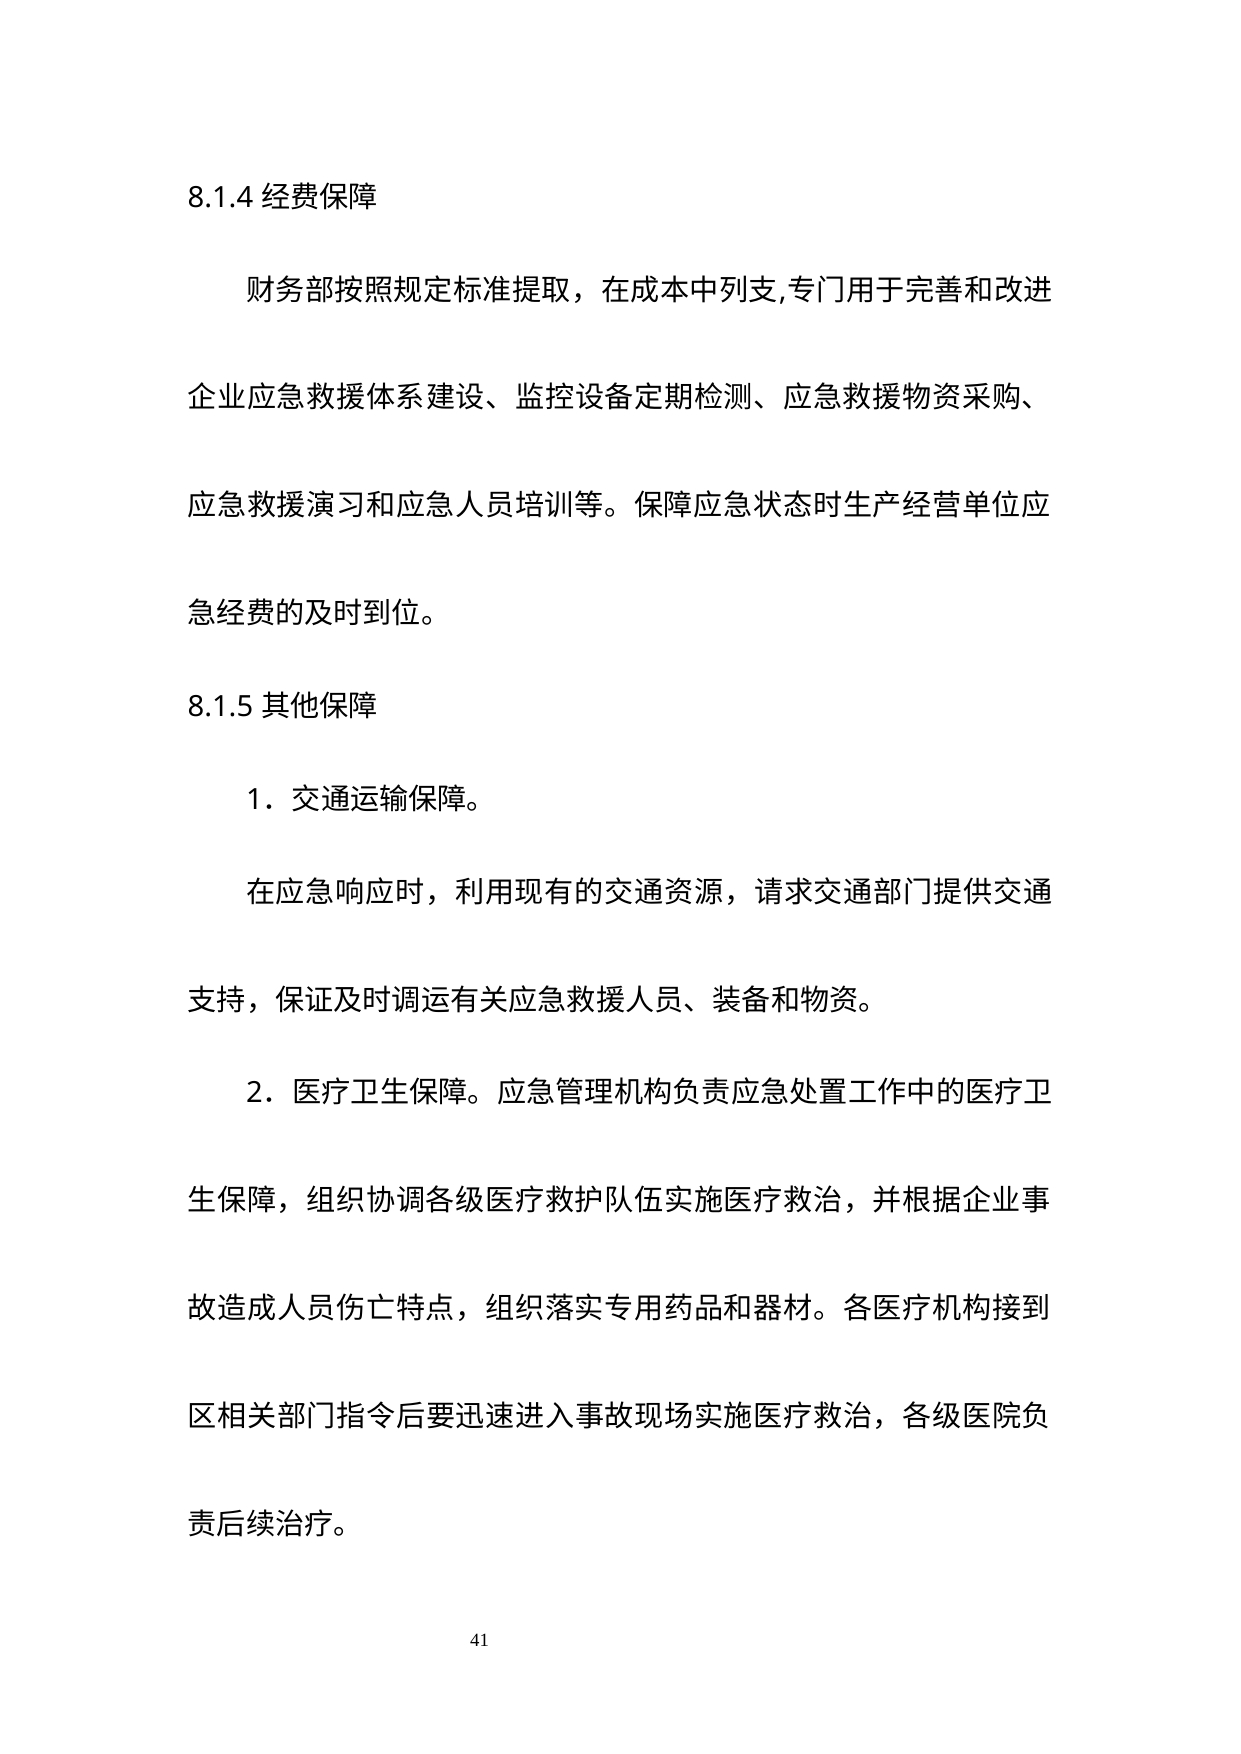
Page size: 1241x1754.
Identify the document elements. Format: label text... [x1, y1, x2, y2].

list 2．医疗卫生保障。应急管理机构负责应急处置工作中的医疗卫生保障，组织协调各级医疗救护队伍实施医疗救治，并根据企业事故造成人员伤亡特点，组织落实专用药品和器材。各医疗机构接到区相关部门指令后要迅速进入事故现场实施医疗救治，各级医院负责后续治疗。 [187, 1058, 1053, 1554]
list 在应急响应时，利用现有的交通资源，请求交通部门提供交通支持，保证及时调运有关应急救援人员、装备和物资。 [187, 857, 1053, 1030]
list 1．交通运输保障。 [187, 764, 1053, 829]
list 8.1.5 其他保障 [187, 671, 1053, 736]
list 财务部按照规定标准提取，在成本中列支,专门用于完善和改进企业应急救援体系建设、监控设备定期检测、应急救援物资采购、应急救援演习和应急人员培训等。保障应急状态时生产经营单位应急经费的及时到位。 [187, 255, 1053, 643]
list 8.1.4 经费保障 [187, 162, 1053, 227]
